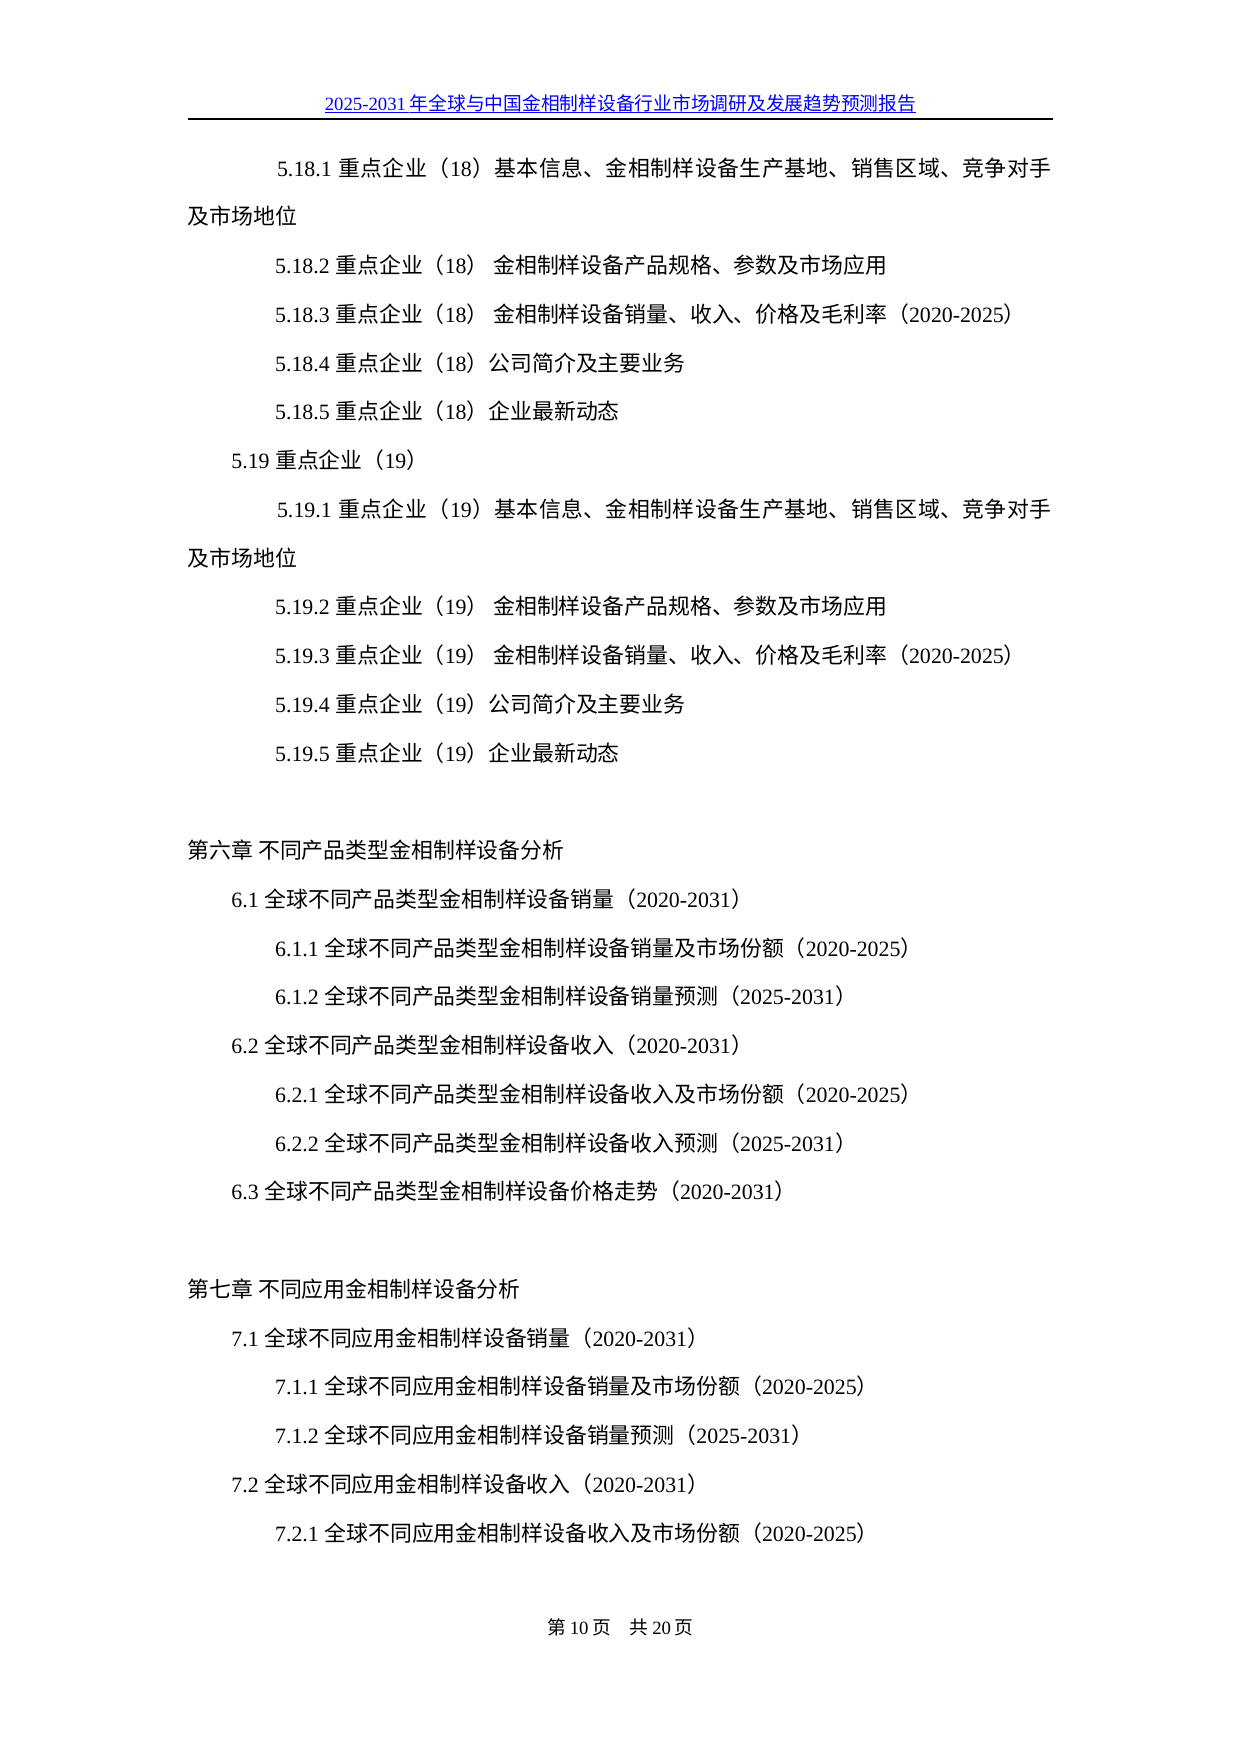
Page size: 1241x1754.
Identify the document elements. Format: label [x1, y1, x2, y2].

text [187, 150, 1053, 1548]
